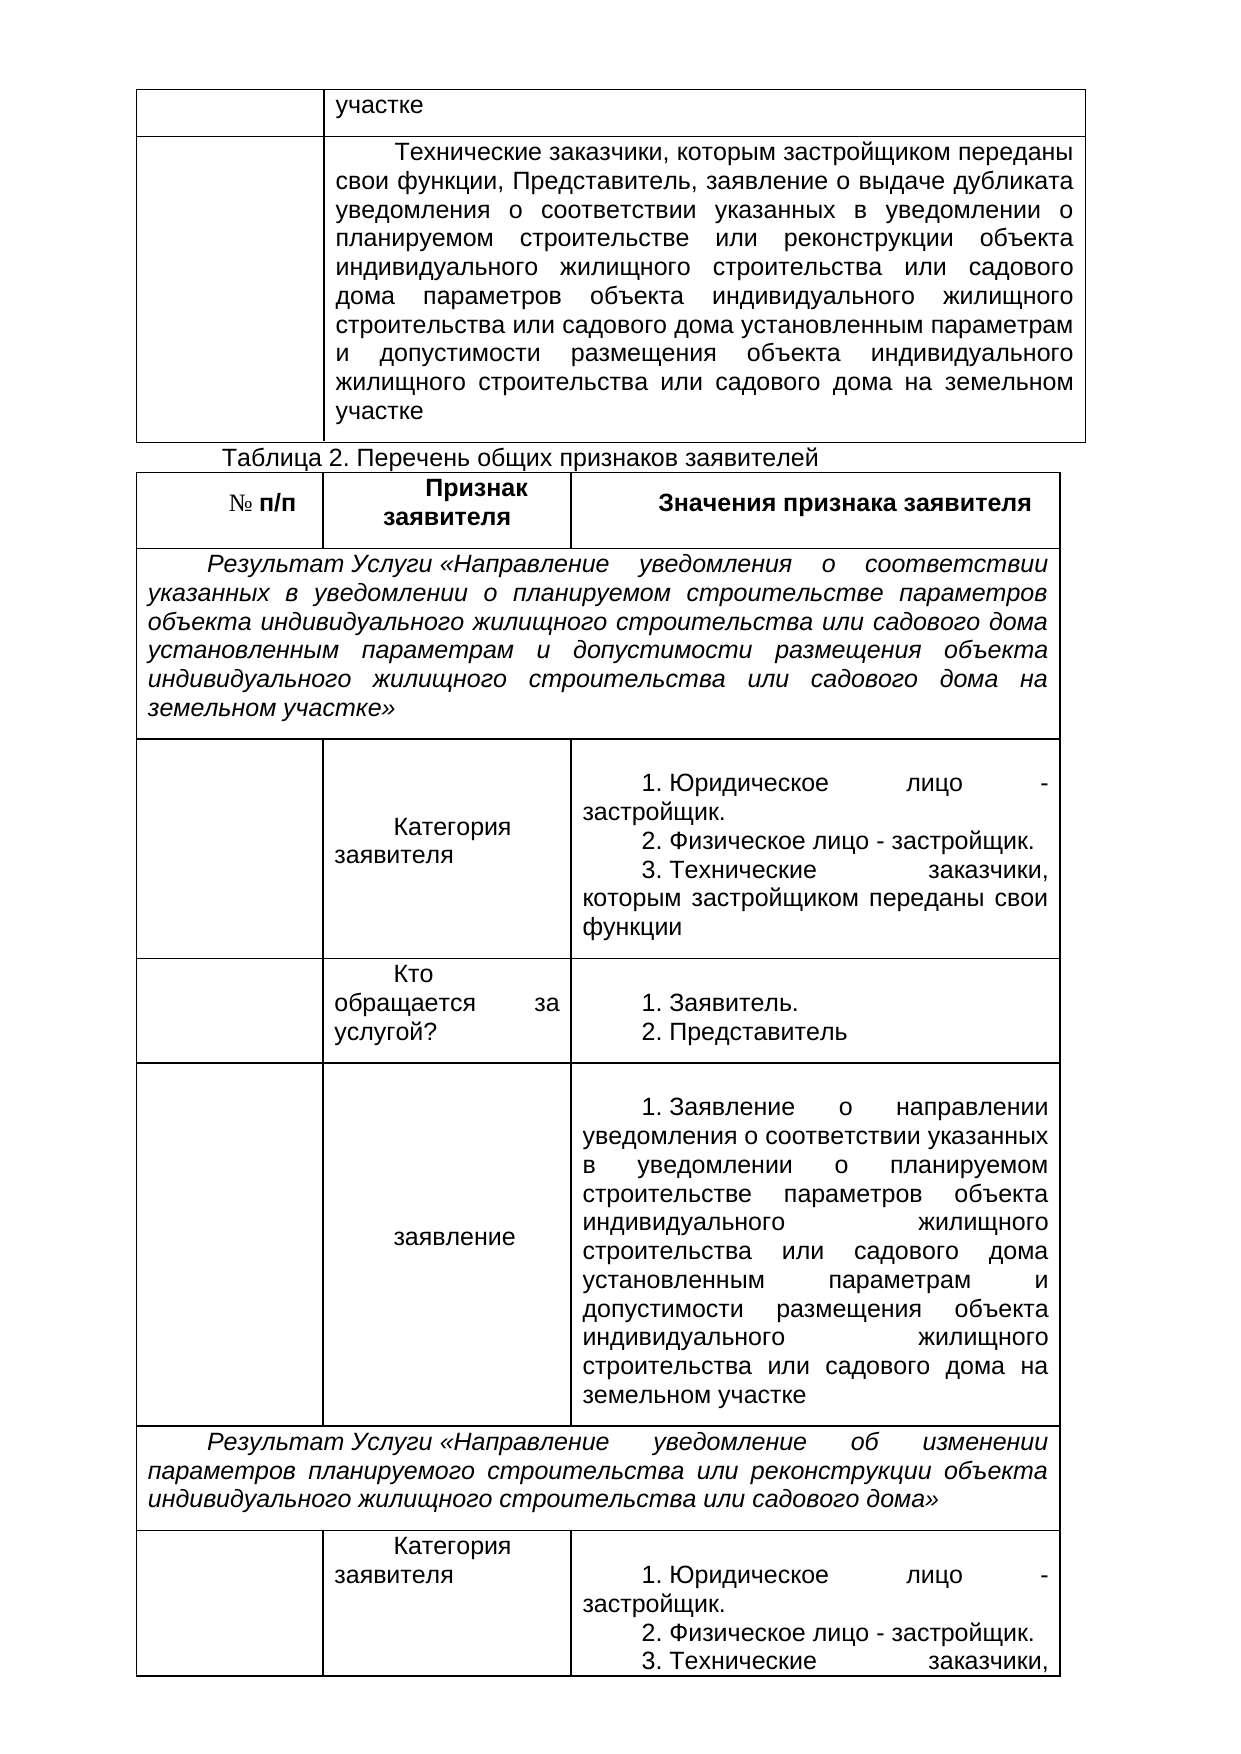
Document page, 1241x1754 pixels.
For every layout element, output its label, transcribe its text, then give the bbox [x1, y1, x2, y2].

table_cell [325, 90, 1085, 136]
table_cell [137, 90, 323, 136]
table_header Признак заявителя [324, 473, 570, 547]
table_cell [137, 1531, 322, 1675]
table_cell Категория заявителя [324, 1531, 570, 1675]
table_cell [137, 740, 322, 958]
table_cell Кто обращается за услугой? [324, 959, 570, 1062]
table_cell Результат Услуги «Направление уведомления о соответствии указанных в уведомлении о планируемом строительстве параметров объекта индивидуального жилищного строительства или садового дома установленным параметрам и допустимости размещения объекта индивидуального жилищного строительства или садового дома на земельном участке» [137, 549, 1059, 738]
table_cell Технические заказчики, которым застройщиком переданы свои функции, Представитель, заявление о выдаче дубликата уведомления о соответствии указанных в уведомлении о планируемом строительстве или реконструкции объекта индивидуального жилищного строительства или садового дома параметров объекта индивидуального жилищного строительства или садового дома установленным параметрам и допустимости размещения объекта индивидуального жилищного строительства или садового дома на земельном участке [325, 137, 1085, 441]
table_header Значения признака заявителя [572, 473, 1059, 547]
table_cell 1. Юридическое лицо - застройщик. 2. Физическое лицо - застройщик. 3. Технические заказчики, которым застройщиком переданы свои функции [572, 740, 1059, 958]
table_cell Категория заявителя [324, 740, 570, 958]
table_header № п/п [137, 473, 322, 547]
table_cell [137, 137, 323, 441]
table_cell [137, 959, 322, 1062]
text Таблица 2. Перечень общих признаков заявителей [148, 443, 1152, 472]
table_cell 1. Заявление о направлении уведомления о соответствии указанных в уведомлении о планируемом строительстве параметров объекта индивидуального жилищного строительства или садового дома установленным параметрам и допустимости размещения объекта индивидуального жилищного строительства или садового дома на земельном участке [572, 1064, 1059, 1425]
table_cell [572, 1531, 1059, 1675]
table_cell 1. Заявитель. 2. Представитель [572, 959, 1059, 1062]
table_cell [137, 1064, 322, 1425]
table_cell Результат Услуги «Направление уведомление об изменении параметров планируемого строительства или реконструкции объекта индивидуального жилищного строительства или садового дома» [137, 1427, 1059, 1530]
table_cell заявление [324, 1064, 570, 1425]
